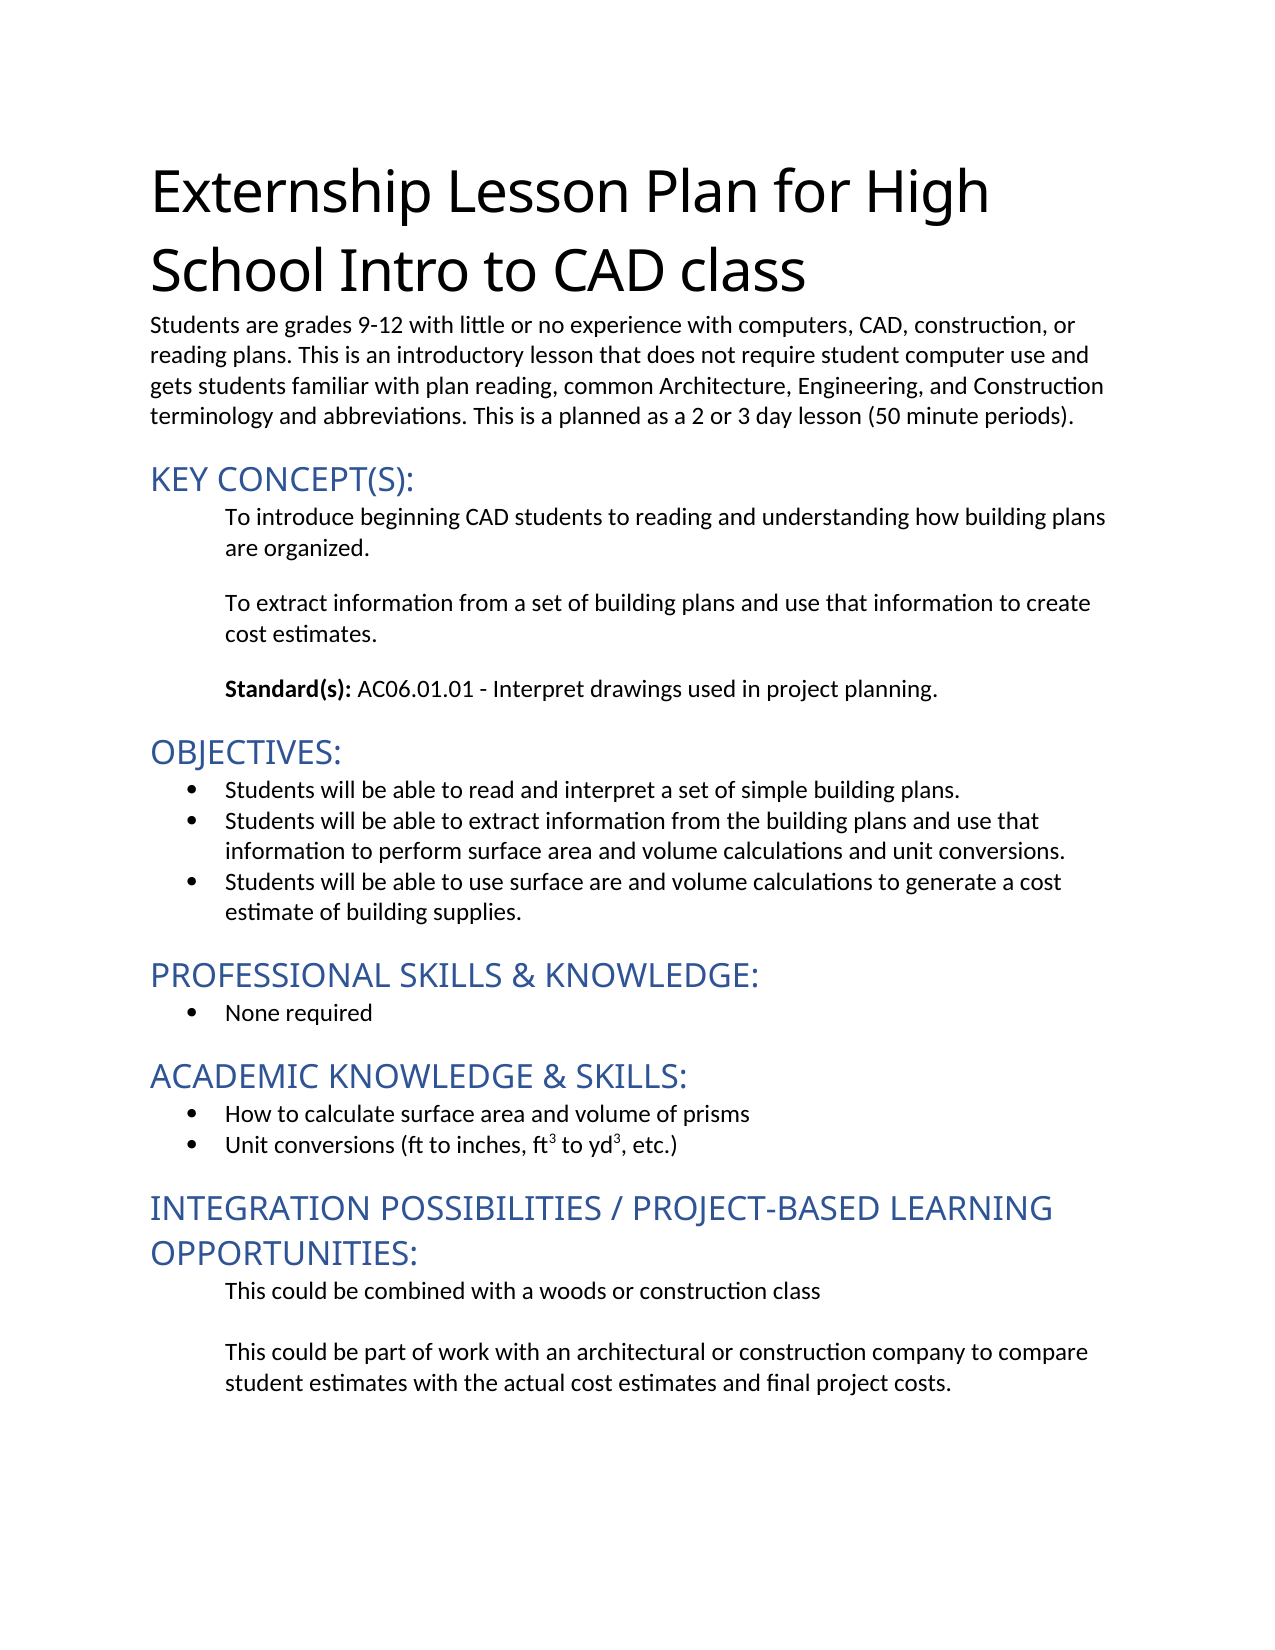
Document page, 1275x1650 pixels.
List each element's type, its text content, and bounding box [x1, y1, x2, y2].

title Externship Lesson Plan for High School Intro to CAD class [150, 150, 1125, 309]
text To extract information from a set of building plans and use that information to create cost estimates. [225, 587, 1125, 648]
subtitle OBJECTIVES: [150, 729, 1125, 774]
list Students will be able to use surface are and volume calculations to generate a cost estimate of building supplies. [187, 866, 1125, 927]
subtitle INTEGRATION POSSIBILITIES / PROJECT-BASED LEARNING OPPORTUNITIES: [150, 1184, 1125, 1275]
list Unit conversions (ft to inches, ft3 to yd3, etc.) [187, 1129, 1125, 1159]
list How to calculate surface area and volume of prisms [187, 1098, 1125, 1129]
subtitle ACADEMIC KNOWLEDGE & SKILLS: [150, 1053, 1125, 1098]
list None required [187, 997, 1125, 1028]
text Students are grades 9-12 with little or no experience with computers, CAD, construction, or reading plans. This is an introductory lesson that does not require student computer use and gets students familiar with plan reading, common Architecture, Engineering, and Construction terminology and abbreviations. This is a planned as a 2 or 3 day lesson (50 minute periods). [150, 309, 1125, 431]
subtitle PROFESSIONAL SKILLS & KNOWLEDGE: [150, 952, 1125, 997]
text This could be combined with a woods or construction class [225, 1275, 1125, 1306]
subtitle KEY CONCEPT(S): [150, 456, 1125, 501]
text Standard(s): AC06.01.01 - Interpret drawings used in project planning. [225, 673, 1125, 704]
text This could be part of work with an architectural or construction company to compare student estimates with the actual cost estimates and final project costs. [225, 1336, 1125, 1397]
list Students will be able to extract information from the building plans and use that information to perform surface area and volume calculations and unit conversions. [187, 805, 1125, 866]
text To introduce beginning CAD students to reading and understanding how building plans are organized. [225, 501, 1125, 562]
list Students will be able to read and interpret a set of simple building plans. [187, 774, 1125, 805]
